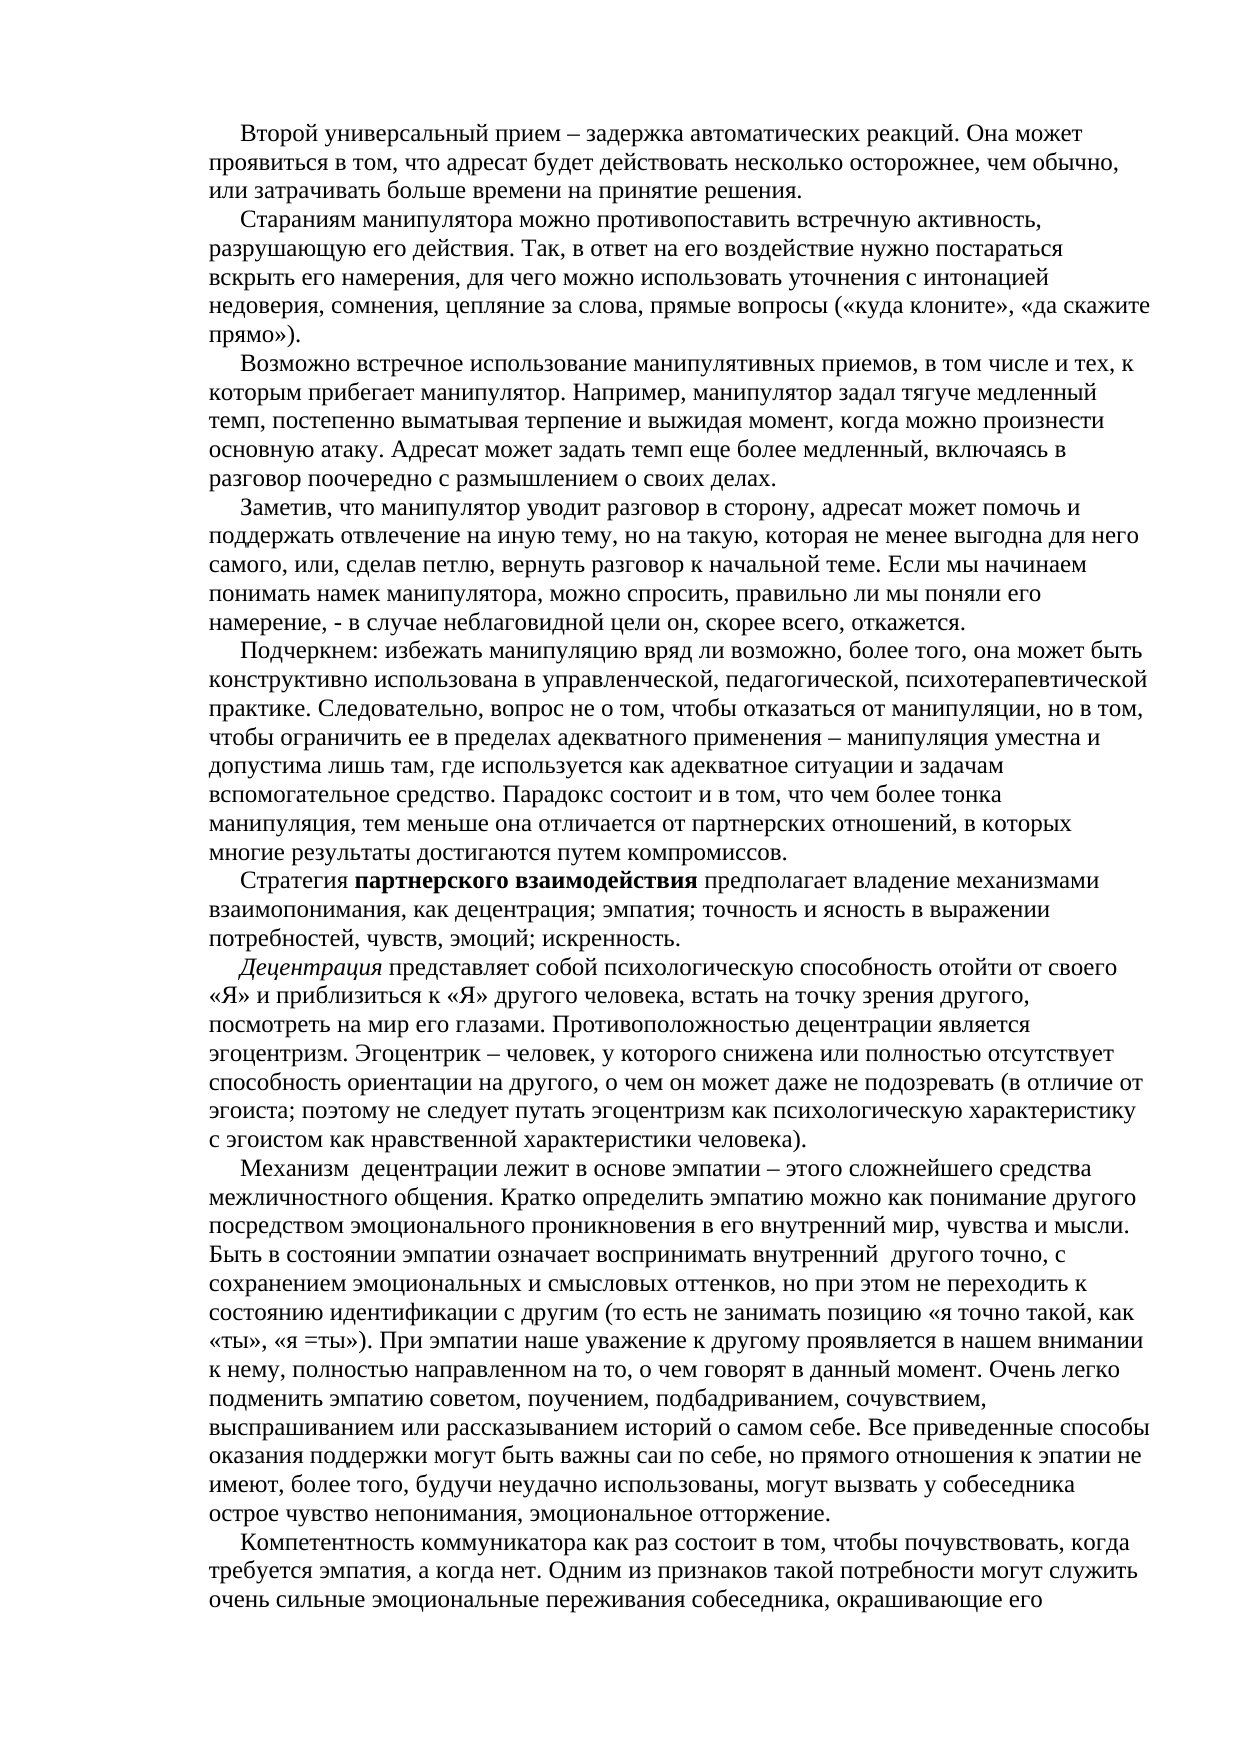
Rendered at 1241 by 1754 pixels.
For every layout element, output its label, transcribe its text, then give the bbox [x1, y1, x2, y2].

text Стратегия партнерского взаимодействия предполагает владение механизмами взаимопонимания, как децентрация; эмпатия; точность и ясность в выражении потребностей, чувств, эмоций; искренность. [208, 866, 1152, 952]
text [208, 1527, 1152, 1613]
text Децентрация представляет собой психологическую способность отойти от своего «Я» и приблизиться к «Я» другого человека, встать на точку зрения другого, посмотреть на мир его глазами. Противоположностью децентрации является эгоцентризм. Эгоцентрик – человек, у которого снижена или полностью отсутствует способность ориентации на другого, о чем он может даже не подозревать (в отличие от эгоиста; поэтому не следует путать эгоцентризм как психологическую характеристику с эгоистом как нравственной характеристики человека). [208, 952, 1152, 1153]
text Подчеркнем: избежать манипуляцию вряд ли возможно, более того, она может быть конструктивно использована в управленческой, педагогической, психотерапевтической практике. Следовательно, вопрос не о том, чтобы отказаться от манипуляции, но в том, чтобы ограничить ее в пределах адекватного применения – манипуляция уместна и допустима лишь там, где используется как адекватное ситуации и задачам вспомогательное средство. Парадокс состоит и в том, что чем более тонка манипуляция, тем меньше она отличается от партнерских отношений, в которых многие результаты достигаются путем компромиссов. [208, 636, 1152, 866]
text Второй универсальный прием – задержка автоматических реакций. Она может проявиться в том, что адресат будет действовать несколько осторожнее, чем обычно, или затрачивать больше времени на принятие решения. [208, 118, 1152, 204]
text Стараниям манипулятора можно противопоставить встречную активность, разрушающую его действия. Так, в ответ на его воздействие нужно постараться вскрыть его намерения, для чего можно использовать уточнения с интонацией недоверия, сомнения, цепляние за слова, прямые вопросы («куда клоните», «да скажите прямо»). [208, 204, 1152, 348]
text Заметив, что манипулятор уводит разговор в сторону, адресат может помочь и поддержать отвлечение на иную тему, но на такую, которая не менее выгодна для него самого, или, сделав петлю, вернуть разговор к начальной теме. Если мы начинаем понимать намек манипулятора, можно спросить, правильно ли мы поняли его намерение, - в случае неблаговидной цели он, скорее всего, откажется. [208, 492, 1152, 636]
text Возможно встречное использование манипулятивных приемов, в том числе и тех, к которым прибегает манипулятор. Например, манипулятор задал тягуче медленный темп, постепенно выматывая терпение и выжидая момент, когда можно произнести основную атаку. Адресат может задать темп еще более медленный, включаясь в разговор поочередно с размышлением о своих делах. [208, 348, 1152, 492]
text Механизм децентрации лежит в основе эмпатии – этого сложнейшего средства межличностного общения. Кратко определить эмпатию можно как понимание другого посредством эмоционального проникновения в его внутренний мир, чувства и мысли. Быть в состоянии эмпатии означает воспринимать внутренний другого точно, с сохранением эмоциональных и смысловых оттенков, но при этом не переходить к состоянию идентификации с другим (то есть не занимать позицию «я точно такой, как «ты», «я =ты»). При эмпатии наше уважение к другому проявляется в нашем внимании к нему, полностью направленном на то, о чем говорят в данный момент. Очень легко подменить эмпатию советом, поучением, подбадриванием, сочувствием, выспрашиванием или рассказыванием историй о самом себе. Все приведенные способы оказания поддержки могут быть важны саи по себе, но прямого отношения к эпатии не имеют, более того, будучи неудачно использованы, могут вызвать у собеседника острое чувство непонимания, эмоциональное отторжение. [208, 1153, 1152, 1527]
